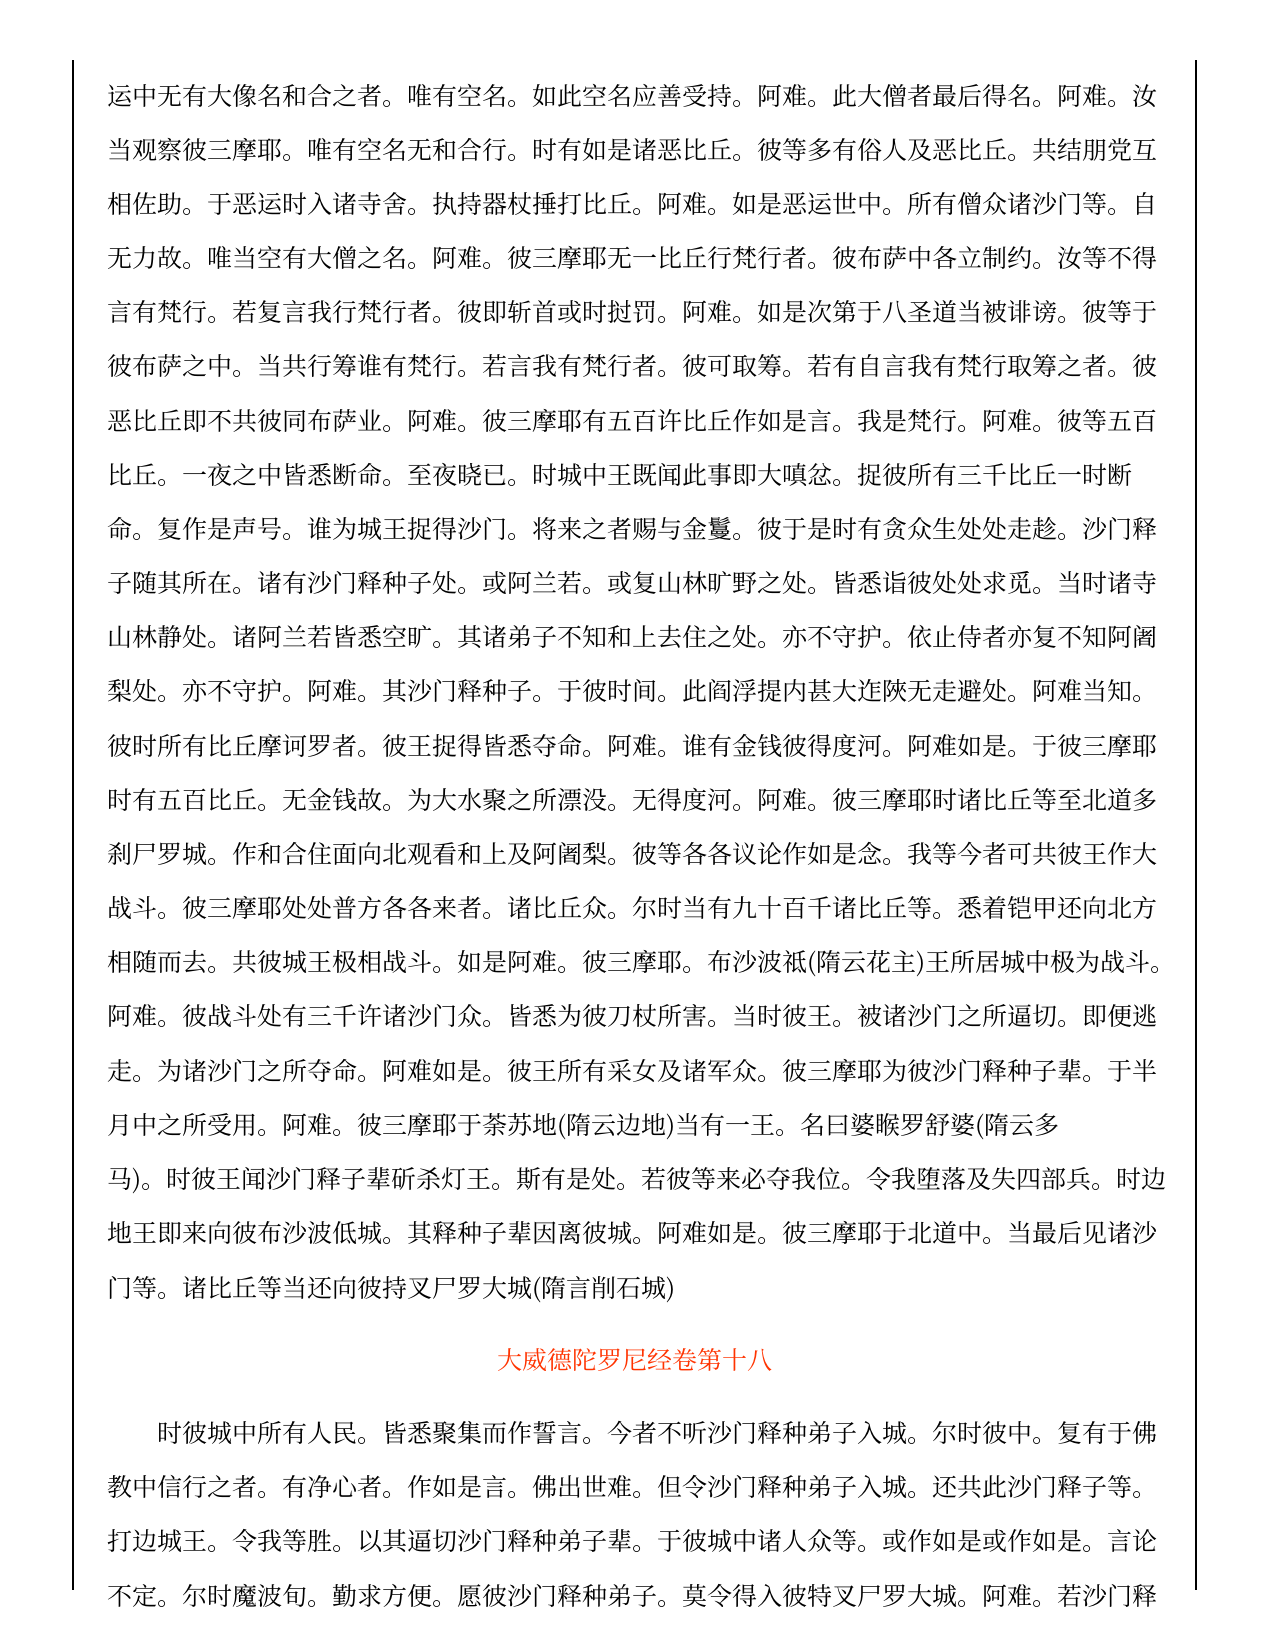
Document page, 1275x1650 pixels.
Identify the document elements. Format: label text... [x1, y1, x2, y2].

text 运中无有大像名和合之者。唯有空名。如此空名应善受持。阿难。此大僧者最后得名。阿难。汝当观察彼三摩耶。唯有空名无和合行。时有如是诸恶比丘。彼等多有俗人及恶比丘。共结朋党互相佐助。于恶运时入诸寺舍。执持器杖捶打比丘。阿难。如是恶运世中。所有僧众诸沙门等。自无力故。唯当空有大僧之名。阿难。彼三摩耶无一比丘行梵行者。彼布萨中各立制约。汝等不得言有梵行。若复言我行梵行者。彼即斩首或时挝罚。阿难。如是次第于八圣道当被诽谤。彼等于彼布萨之中。当共行筹谁有梵行。若言我有梵行者。彼可取筹。若有自言我有梵行取筹之者。彼恶比丘即不共彼同布萨业。阿难。彼三摩耶有五百许比丘作如是言。我是梵行。阿难。彼等五百比丘。一夜之中皆悉断命。至夜晓已。时城中王既闻此事即大嗔忿。捉彼所有三千比丘一时断 命。复作是声号。谁为城王捉得沙门。将来之者赐与金鬘。彼于是时有贪众生处处走趁。沙门释子随其所在。诸有沙门释种子处。或阿兰若。或复山林旷野之处。皆悉诣彼处处求觅。当时诸寺山林静处。诸阿兰若皆悉空旷。其诸弟子不知和上去住之处。亦不守护。依止侍者亦复不知阿阇梨处。亦不守护。阿难。其沙门释种子。于彼时间。此阎浮提内甚大迮陜无走避处。阿难当知。彼时所有比丘摩诃罗者。彼王捉得皆悉夺命。阿难。谁有金钱彼得度河。阿难如是。于彼三摩耶时有五百比丘。无金钱故。为大水聚之所漂没。无得度河。阿难。彼三摩耶时诸比丘等至北道多刹尸罗城。作和合住面向北观看和上及阿阇梨。彼等各各议论作如是念。我等今者可共彼王作大战斗。彼三摩耶处处普方各各来者。诸比丘众。尔时当有九十百千诸比丘等。悉着铠甲还向北方相随而去。共彼城王极相战斗。如是阿难。彼三摩耶。布沙波祗(隋云花主)王所居城中极为战斗。阿难。彼战斗处有三千许诸沙门众。皆悉为彼刀杖所害。当时彼王。被诸沙门之所逼切。即便逃走。为诸沙门之所夺命。阿难如是。彼王所有采女及诸军众。彼三摩耶为彼沙门释种子辈。于半月中之所受用。阿难。彼三摩耶于荼苏地(隋云边地)当有一王。名曰婆睺罗舒婆(隋云多 [107, 76, 1159, 1141]
text 大威德陀罗尼经卷第十八 [497, 1341, 1183, 1377]
text 马)。时彼王闻沙门释子辈斫杀灯王。斯有是处。若彼等来必夺我位。令我堕落及失四部兵。时边地王即来向彼布沙波低城。其释种子辈因离彼城。阿难如是。彼三摩耶于北道中。当最后见诸沙门等。诸比丘等当还向彼持叉尸罗大城(隋言削石城) [107, 1160, 1172, 1304]
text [107, 1414, 1159, 1612]
